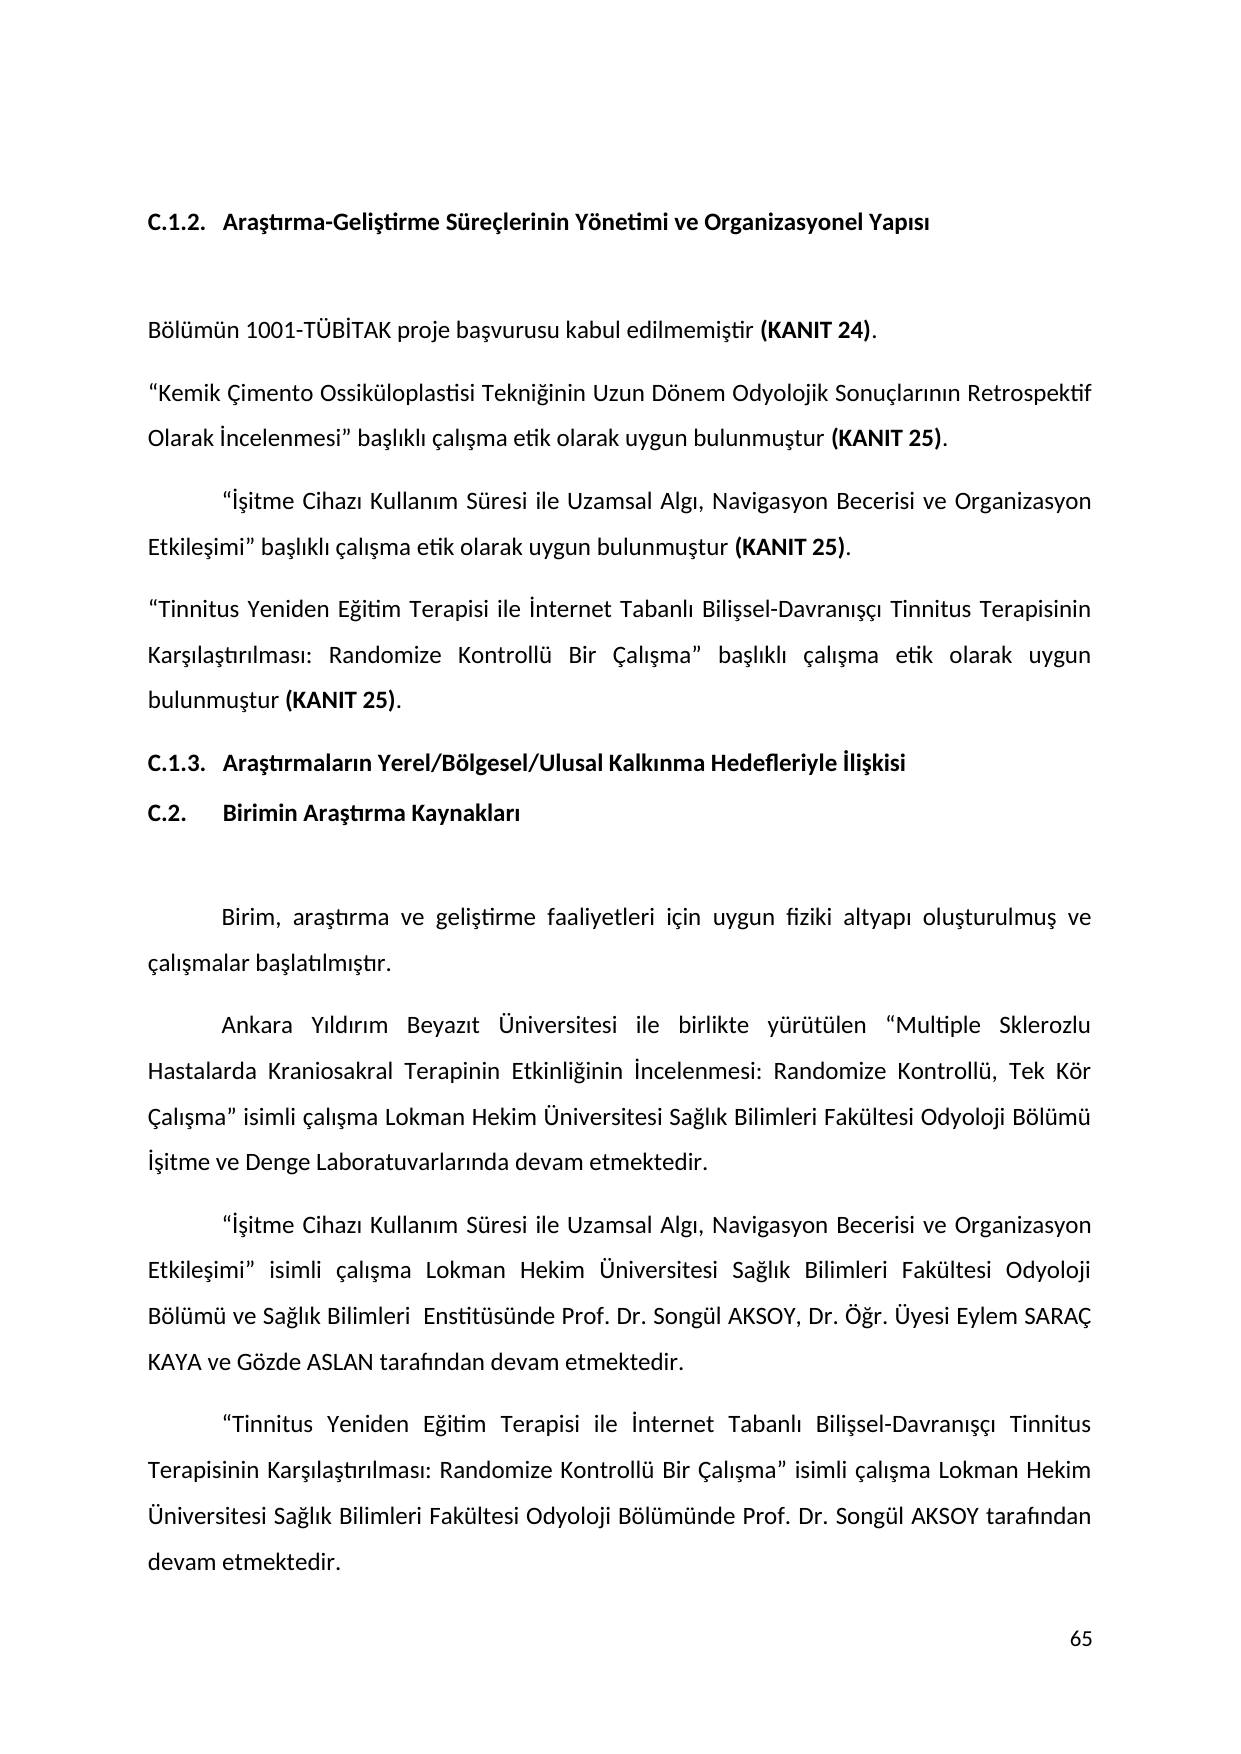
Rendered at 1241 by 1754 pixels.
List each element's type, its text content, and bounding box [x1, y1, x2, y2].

text “İşitme Cihazı Kullanım Süresi ile Uzamsal Algı, Navigasyon Becerisi ve Organizasyon Etkileşimi” başlıklı çalışma etik olarak uygun bulunmuştur (KANIT 25). [148, 485, 1093, 561]
text “Tinnitus Yeniden Eğitim Terapisi ile İnternet Tabanlı Bilişsel-Davranışçı Tinnitus Terapisinin Karşılaştırılması: Randomize Kontrollü Bir Çalışma” isimli çalışma Lokman Hekim Üniversitesi Sağlık Bilimleri Fakültesi Odyoloji Bölümünde Prof. Dr. Songül AKSOY tarafından devam etmektedir. [148, 1408, 1093, 1576]
text “Tinnitus Yeniden Eğitim Terapisi ile İnternet Tabanlı Bilişsel-Davranışçı Tinnitus Terapisinin Karşılaştırılması: Randomize Kontrollü Bir Çalışma” başlıklı çalışma etik olarak uygun bulunmuştur (KANIT 25). [148, 593, 1093, 715]
subtitle C.1.3. Araştırmaların Yerel/Bölgesel/Ulusal Kalkınma Hedefleriyle İlişkisi [148, 747, 1093, 777]
text Bölümün 1001-TÜBİTAK proje başvurusu kabul edilmemiştir (KANIT 24). [148, 314, 1093, 345]
text “İşitme Cihazı Kullanım Süresi ile Uzamsal Algı, Navigasyon Becerisi ve Organizasyon Etkileşimi” isimli çalışma Lokman Hekim Üniversitesi Sağlık Bilimleri Fakültesi Odyoloji Bölümü ve Sağlık Bilimleri Enstitüsünde Prof. Dr. Songül AKSOY, Dr. Öğr. Üyesi Eylem SARAÇ KAYA ve Gözde ASLAN tarafından devam etmektedir. [148, 1209, 1093, 1377]
text “Kemik Çimento Ossiküloplastisi Tekniğinin Uzun Dönem Odyolojik Sonuçlarının Retrospektif Olarak İncelenmesi” başlıklı çalışma etik olarak uygun bulunmuştur (KANIT 25). [148, 377, 1093, 453]
text Ankara Yıldırım Beyazıt Üniversitesi ile birlikte yürütülen “Multiple Sklerozlu Hastalarda Kraniosakral Terapinin Etkinliğinin İncelenmesi: Randomize Kontrollü, Tek Kör Çalışma” isimli çalışma Lokman Hekim Üniversitesi Sağlık Bilimleri Fakültesi Odyoloji Bölümü İşitme ve Denge Laboratuvarlarında devam etmektedir. [148, 1009, 1093, 1177]
subtitle C.1.2. Araştırma-Geliştirme Süreçlerinin Yönetimi ve Organizasyonel Yapısı [148, 206, 1093, 237]
text Birim, araştırma ve geliştirme faaliyetleri için uygun fiziki altyapı oluşturulmuş ve çalışmalar başlatılmıştır. [148, 901, 1093, 977]
subtitle C.2. Birimin Araştırma Kaynakları [148, 797, 1093, 827]
